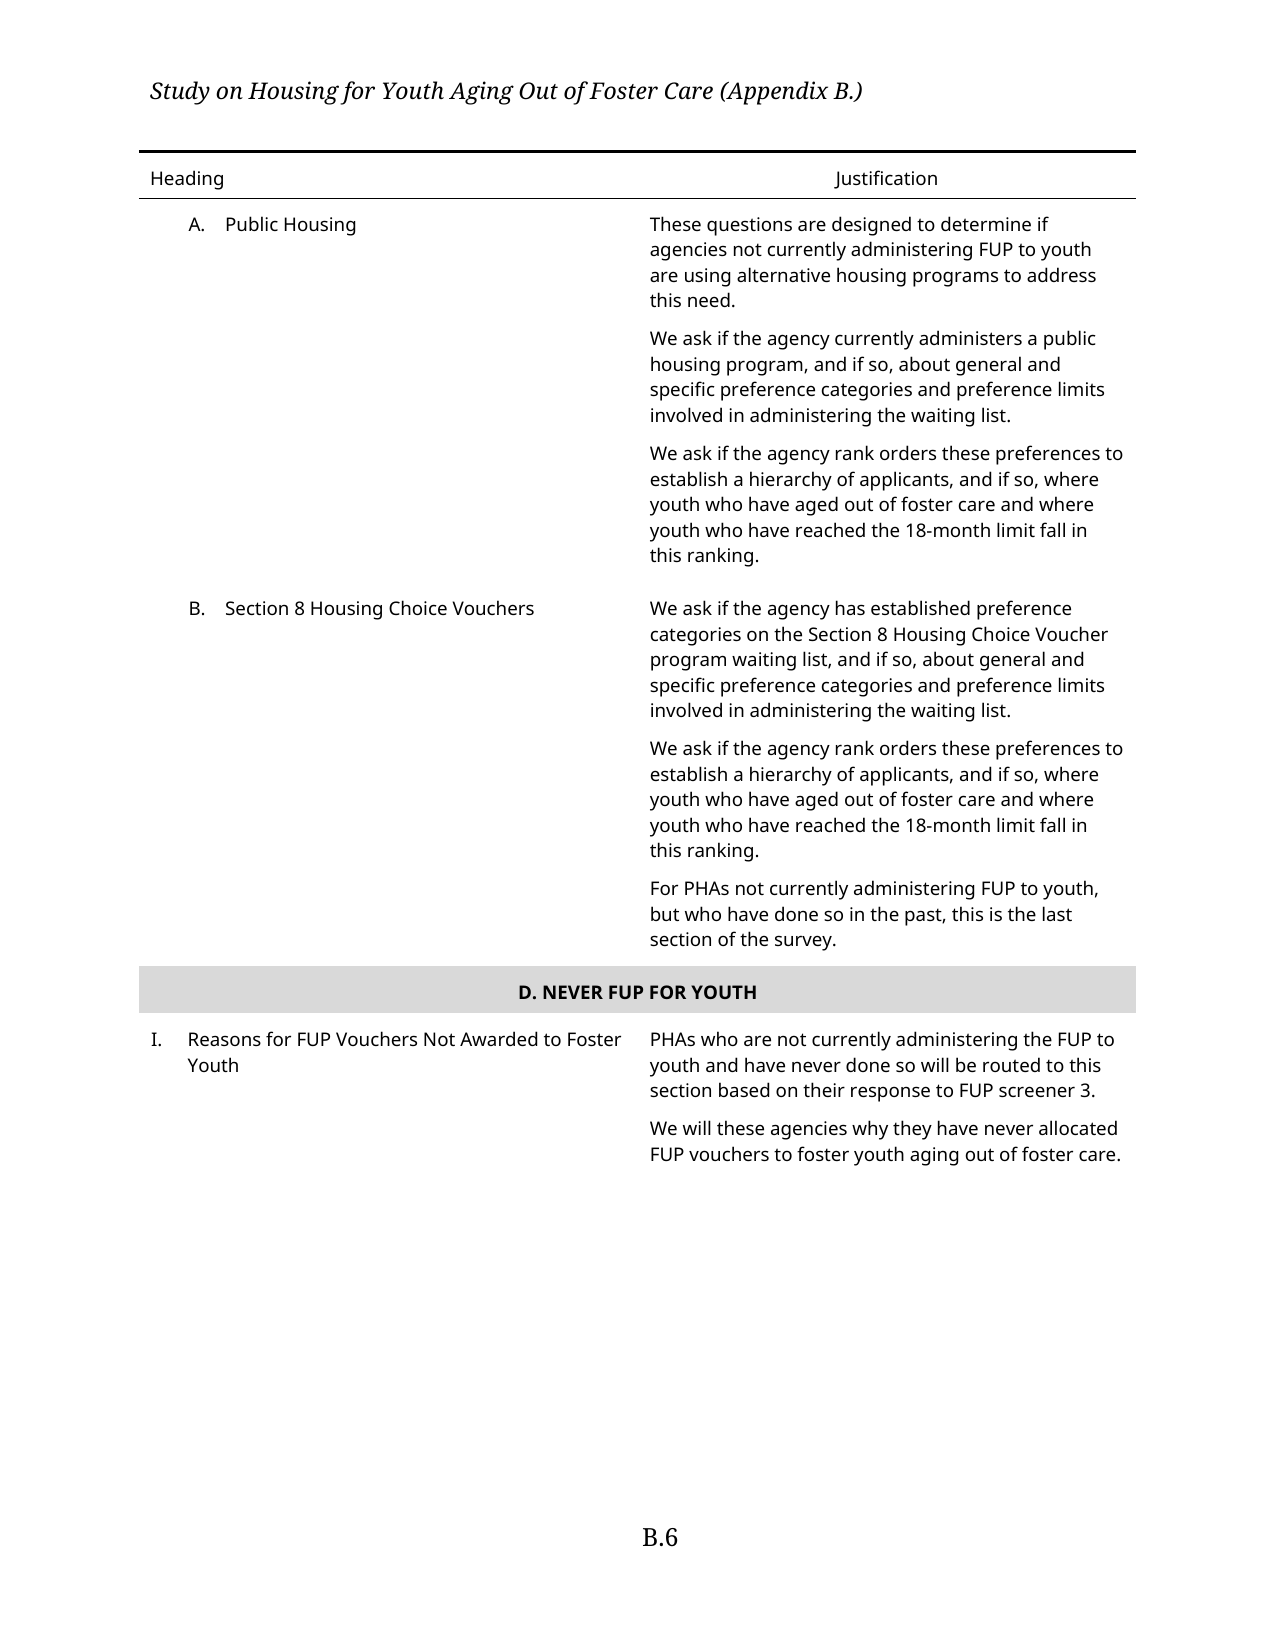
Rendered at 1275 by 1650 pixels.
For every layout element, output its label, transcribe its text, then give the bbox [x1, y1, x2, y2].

table_cell We ask if the agency has established preference categories on the Section 8 Housing Choice Voucher program waiting list, and if so, about general and specific preference categories and preference limits involved in administering the waiting list. We ask if the agency rank orders these preferences to establish a hierarchy of applicants, and if so, where youth who have aged out of foster care and where youth who have reached the 18-month limit fall in this ranking. For PHAs not currently administering FUP to youth, but who have done so in the past, this is the last section of the survey. [638, 582, 1136, 966]
table_cell PHAs who are not currently administering the FUP to youth and have never done so will be routed to this section based on their response to FUP screener 3. We will these agencies why they have never allocated FUP vouchers to foster youth aging out of foster care. [638, 1013, 1136, 1180]
table_cell B. Section 8 Housing Choice Vouchers [139, 582, 637, 966]
table_header Heading [139, 153, 637, 197]
table_cell I. Reasons for FUP Vouchers Not Awarded to Foster Youth [139, 1013, 637, 1180]
table_header Justification [638, 153, 1136, 197]
table_cell These questions are designed to determine if agencies not currently administering FUP to youth are using alternative housing programs to address this need. We ask if the agency currently administers a public housing program, and if so, about general and specific preference categories and preference limits involved in administering the waiting list. We ask if the agency rank orders these preferences to establish a hierarchy of applicants, and if so, where youth who have aged out of foster care and where youth who have reached the 18-month limit fall in this ranking. [638, 199, 1136, 582]
table_cell D. NEVER FUP FOR YOUTH [139, 966, 1136, 1013]
table_cell A. Public Housing [139, 199, 637, 582]
